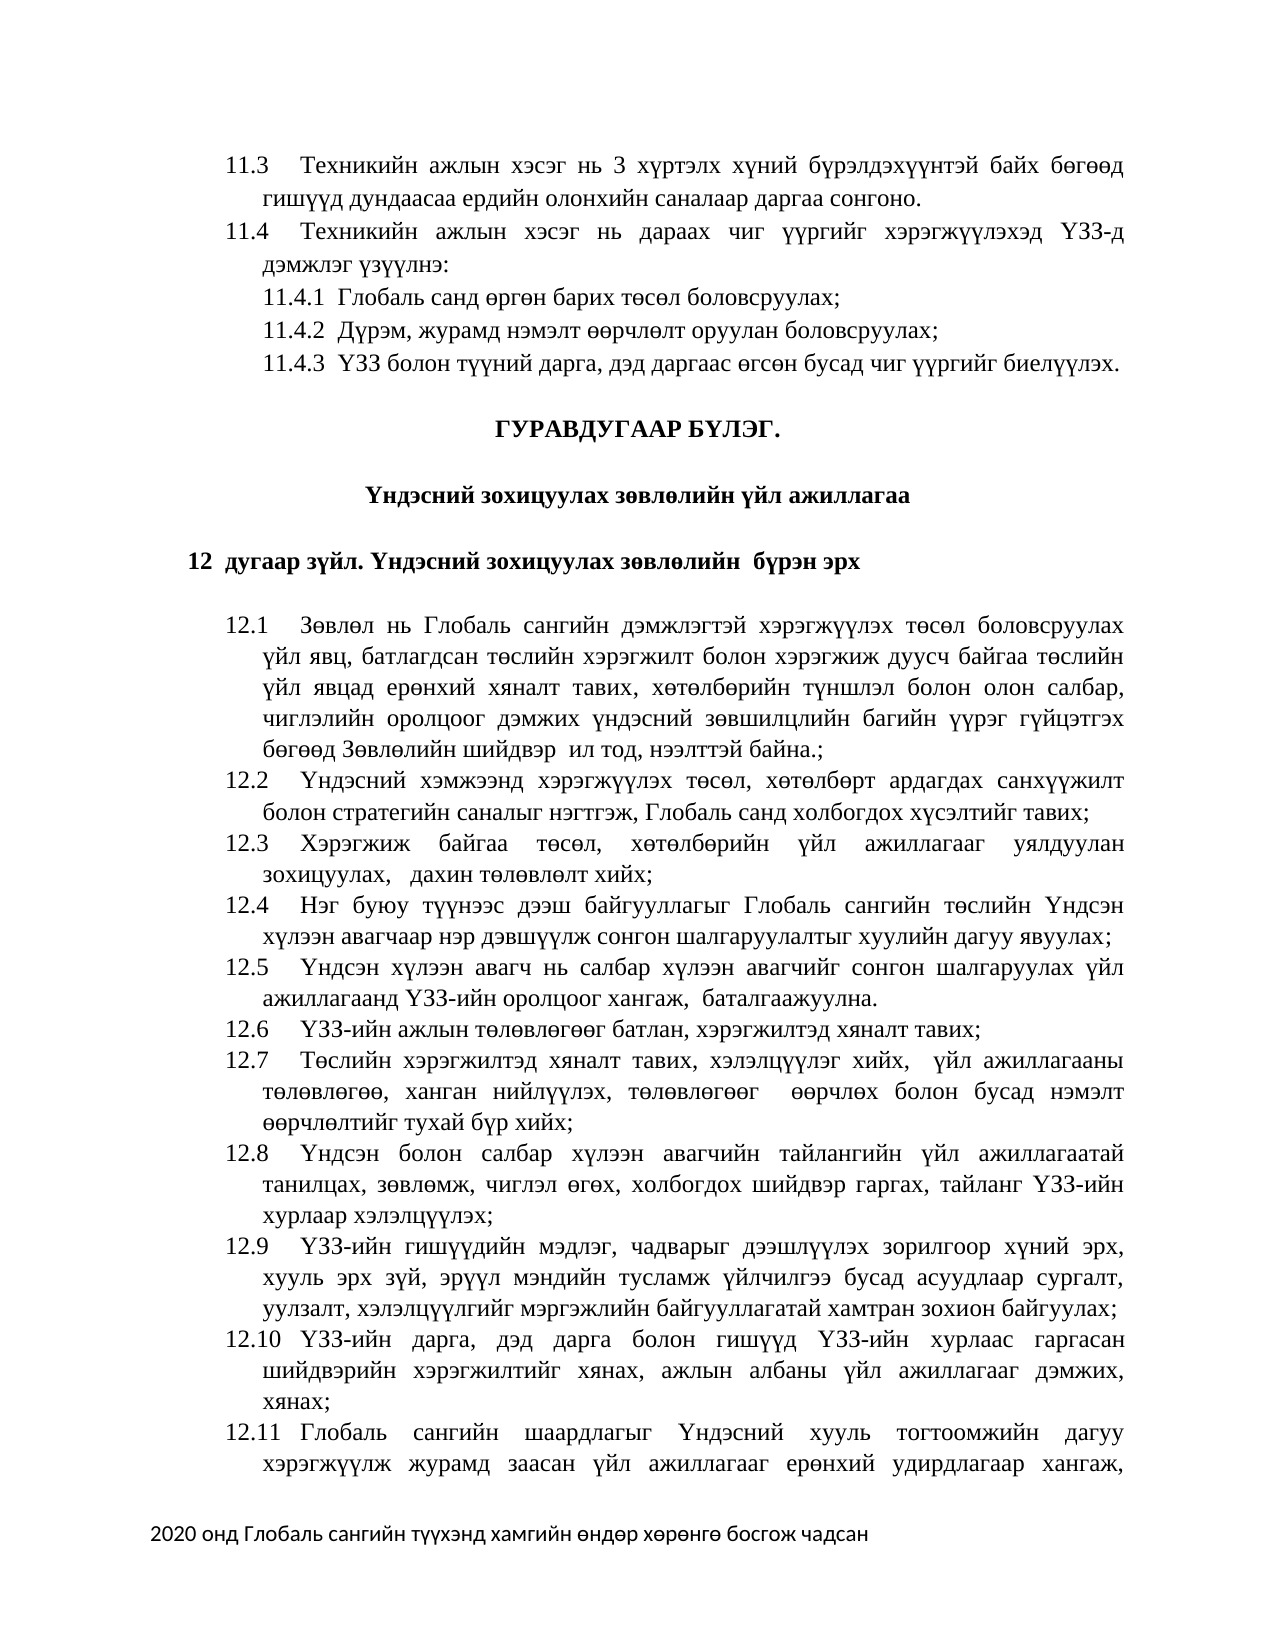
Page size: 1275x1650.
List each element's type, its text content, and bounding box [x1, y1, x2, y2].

list ҮЗЗ-ийн ажлын төлөвлөгөөг батлан, хэрэгжилтэд хяналт тавих; [225, 1014, 1125, 1043]
list Үндэсний зохицуулах зөвлөлийн үйл ажиллагаа [150, 480, 1125, 509]
list Үндсэн хүлээн авагч нь салбар хүлээн авагчийг сонгон шалгаруулах үйл ажиллагаанд ҮЗЗ-ийн оролцоог хангаж, баталгаажуулна. [225, 952, 1125, 1012]
list Хэрэгжиж байгаа төсөл, хөтөлбөрийн үйл ажиллагааг уялдуулан зохицуулах, дахин төлөвлөлт хийх; [225, 828, 1125, 887]
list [225, 1417, 1125, 1477]
list Үндэсний хэмжээнд хэрэгжүүлэх төсөл, хөтөлбөрт ардагдах санхүүжилт болон стратегийн саналыг нэгтгэж, Глобаль санд холбогдох хүсэлтийг тавих; [225, 766, 1125, 825]
list Төслийн хэрэгжилтэд хяналт тавих, хэлэлцүүлэг хийх, үйл ажиллагааны төлөвлөгөө, ханган нийлүүлэх, төлөвлөгөөг өөрчлөх болон бусад нэмэлт өөрчлөлтийг тухай бүр хийх; [225, 1045, 1125, 1136]
list ҮЗЗ-ийн гишүүдийн мэдлэг, чадварыг дээшлүүлэх зорилгоор хүний эрх, хууль эрх зүй, эрүүл мэндийн тусламж үйлчилгээ бусад асуудлаар сургалт, уулзалт, хэлэлцүүлгийг мэргэжлийн байгууллагатай хамтран зохион байгуулах; [225, 1231, 1125, 1322]
list Үндсэн болон салбар хүлээн авагчийн тайлангийн үйл ажиллагаатай танилцах, зөвлөмж, чиглэл өгөх, холбогдох шийдвэр гаргах, тайланг ҮЗЗ-ийн хурлаар хэлэлцүүлэх; [225, 1138, 1125, 1229]
list Зөвлөл нь Глобаль сангийн дэмжлэгтэй хэрэгжүүлэх төсөл боловсруулах үйл явц, батлагдсан төслийн хэрэгжилт болон хэрэгжиж дуусч байгаа төслийн үйл явцад ерөнхий хяналт тавих, хөтөлбөрийн түншлэл болон олон салбар, чиглэлийн оролцоог дэмжих үндэсний зөвшилцлийн багийн үүрэг гүйцэтгэх бөгөөд Зөвлөлийн шийдвэр ил тод, нээлттэй байна.; [225, 610, 1125, 763]
list ГУРАВДУГААР БҮЛЭГ. [150, 414, 1125, 443]
list Техникийн ажлын хэсэг нь 3 хүртэлх хүний бүрэлдэхүүнтэй байх бөгөөд гишүүд дундаасаа ердийн олонхийн саналаар даргаа сонгоно. [225, 150, 1125, 212]
list ҮЗЗ болон түүний дарга, дэд даргаас өгсөн бусад чиг үүргийг биелүүлэх. [262, 348, 1125, 377]
list ҮЗЗ-ийн дарга, дэд дарга болон гишүүд ҮЗЗ-ийн хурлаас гаргасан шийдвэрийн хэрэгжилтийг хянах, ажлын албаны үйл ажиллагааг дэмжих, хянах; [225, 1324, 1125, 1415]
list Нэг буюу түүнээс дээш байгууллагыг Глобаль сангийн төслийн Үндсэн хүлээн авагчаар нэр дэвшүүлж сонгон шалгаруулалтыг хуулийн дагуу явуулах; [225, 890, 1125, 949]
list дугаар зүйл. Үндэсний зохицуулах зөвлөлийн бүрэн эрх [187, 546, 1125, 575]
list Техникийн ажлын хэсэг нь дараах чиг үүргийг хэрэгжүүлэхэд ҮЗЗ-д дэмжлэг үзүүлнэ: [225, 216, 1125, 278]
list Дүрэм, журамд нэмэлт өөрчлөлт оруулан боловсруулах; [262, 315, 1125, 344]
list Глобаль санд өргөн барих төсөл боловсруулах; [262, 282, 1125, 311]
